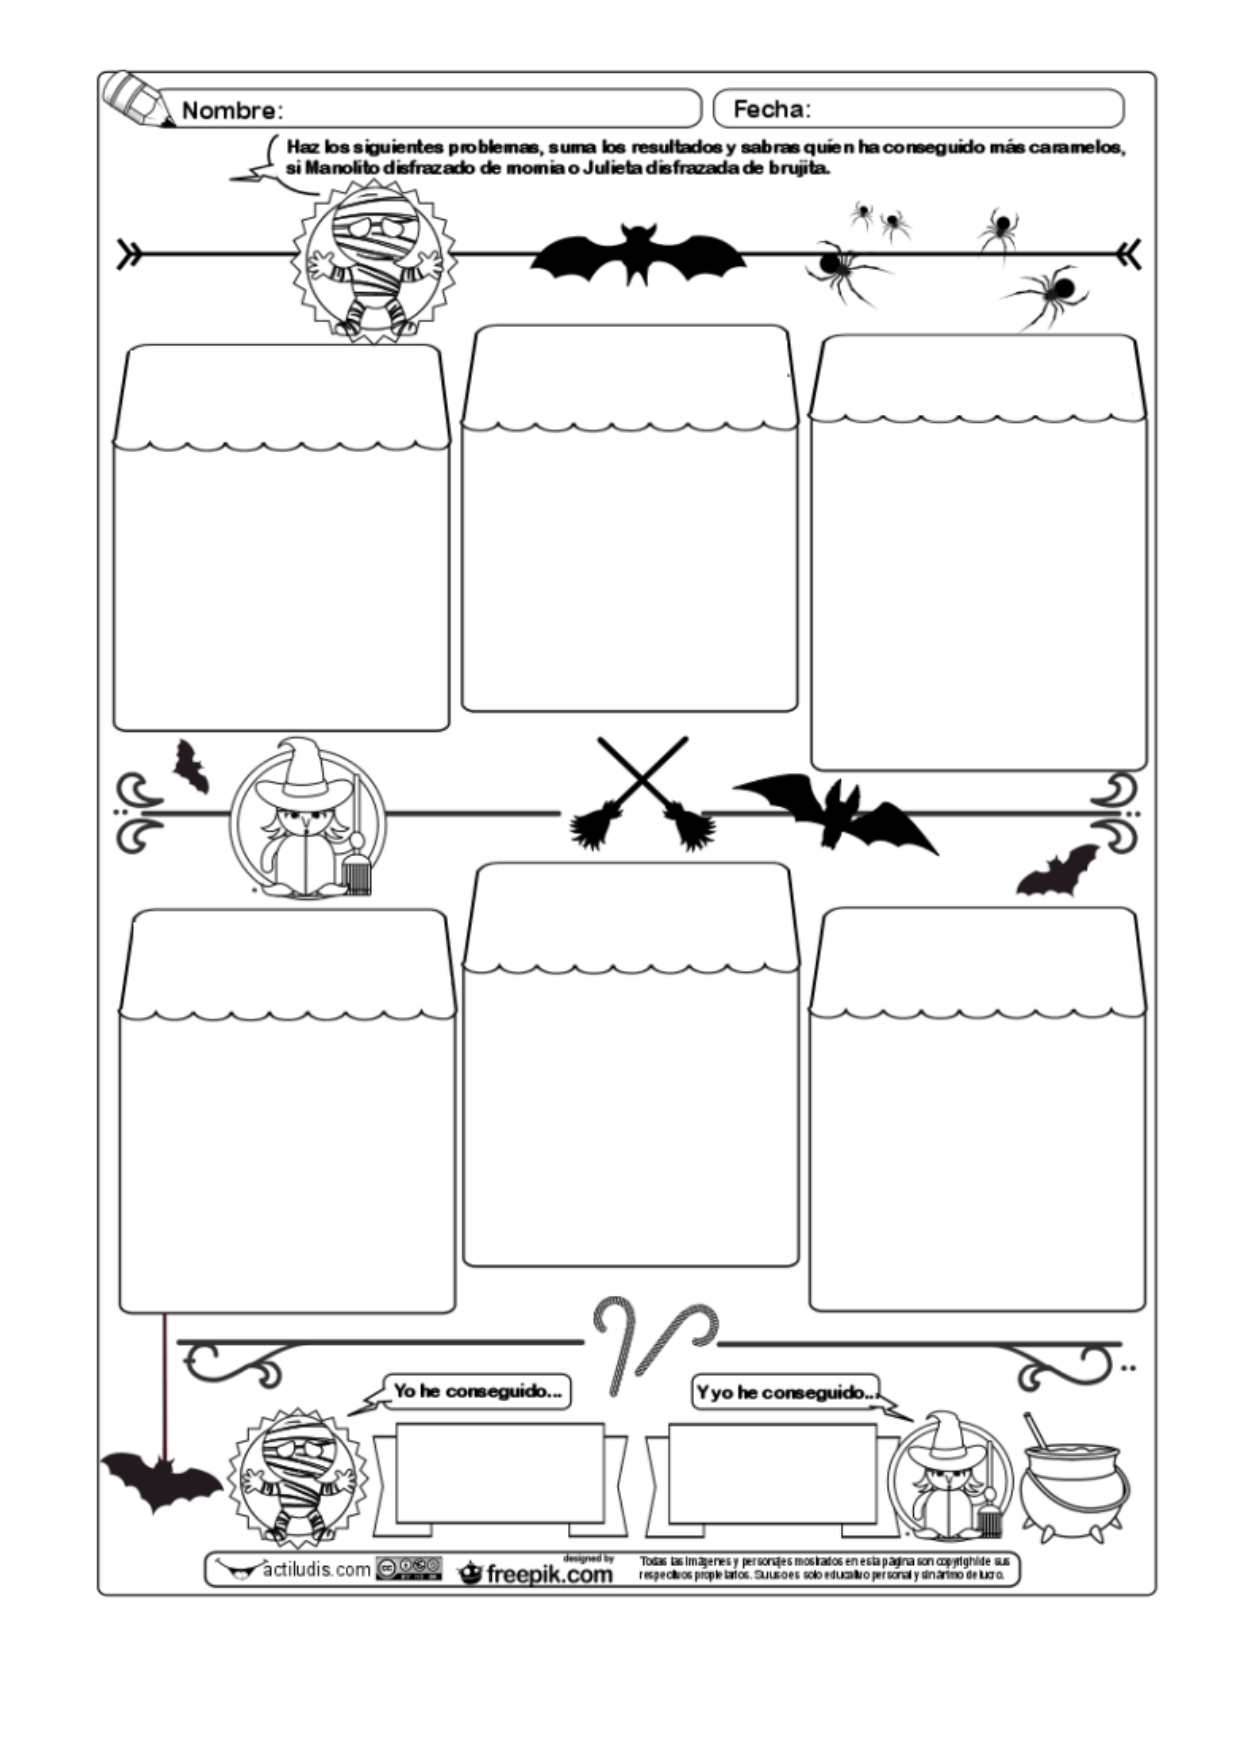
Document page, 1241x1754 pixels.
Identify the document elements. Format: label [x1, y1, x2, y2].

picture [75, 49, 1186, 1615]
